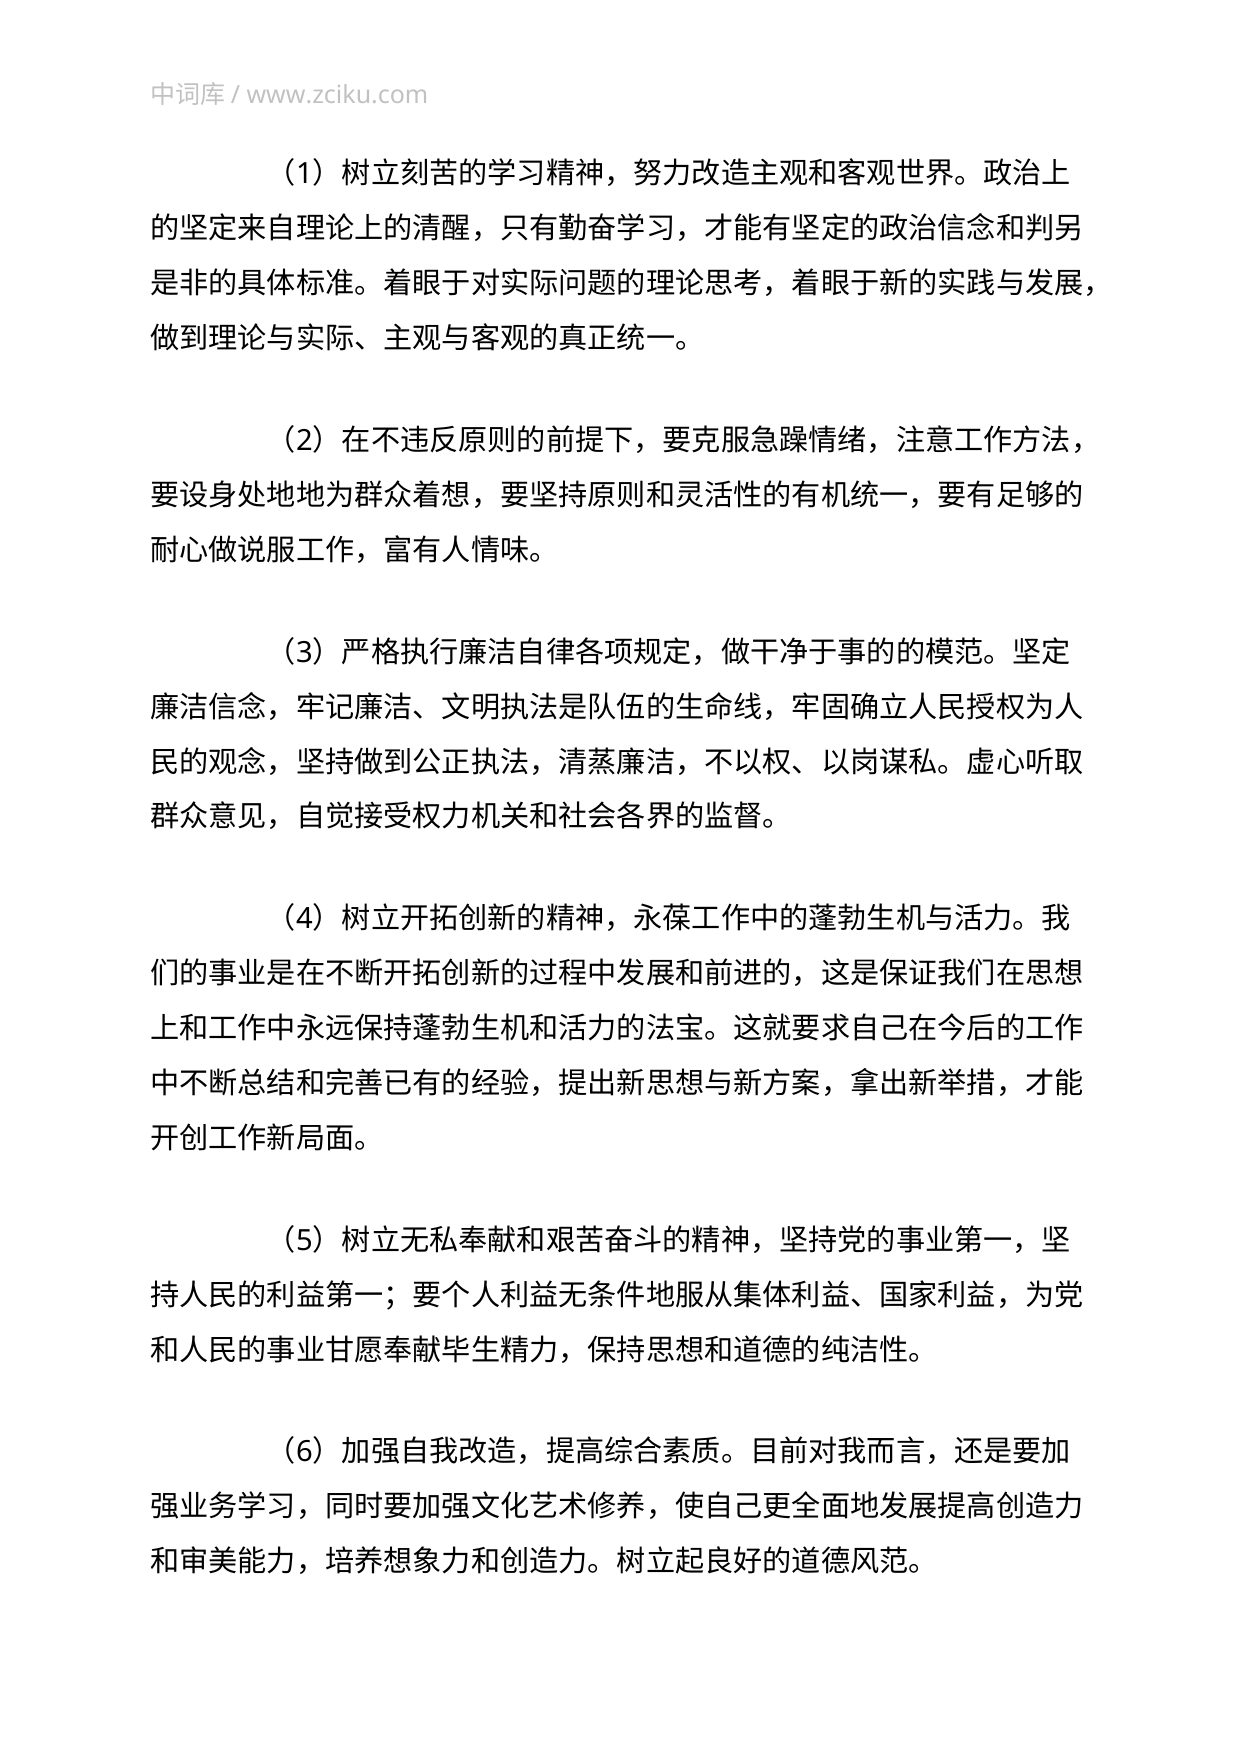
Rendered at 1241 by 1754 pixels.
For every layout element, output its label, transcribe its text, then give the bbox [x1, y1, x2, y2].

text （6）加强自我改造，提高综合素质。目前对我而言，还是要加强业务学习，同时要加强文化艺术修养，使自己更全面地发展提高创造力和审美能力，培养想象力和创造力。树立起良好的道德风范。 [150, 1428, 1090, 1580]
text （2）在不违反原则的前提下，要克服急躁情绪，注意工作方法，要设身处地地为群众着想，要坚持原则和灵活性的有机统一，要有足够的耐心做说服工作，富有人情味。 [150, 417, 1090, 569]
text （4）树立开拓创新的精神，永葆工作中的蓬勃生机与活力。我们的事业是在不断开拓创新的过程中发展和前进的，这是保证我们在思想上和工作中永远保持蓬勃生机和活力的法宝。这就要求自己在今后的工作中不断总结和完善已有的经验，提出新思想与新方案，拿出新举措，才能开创工作新局面。 [150, 895, 1090, 1157]
text （3）严格执行廉洁自律各项规定，做干净于事的的模范。坚定廉洁信念，牢记廉洁、文明执法是队伍的生命线，牢固确立人民授权为人民的观念，坚持做到公正执法，清蒸廉洁，不以权、以岗谋私。虚心听取群众意见，自觉接受权力机关和社会各界的监督。 [150, 628, 1090, 835]
text （1）树立刻苦的学习精神，努力改造主观和客观世界。政治上的坚定来自理论上的清醒，只有勤奋学习，才能有坚定的政治信念和判另是非的具体标准。着眼于对实际问题的理论思考，着眼于新的实践与发展，做到理论与实际、主观与客观的真正统一。 [150, 150, 1090, 357]
text （5）树立无私奉献和艰苦奋斗的精神，坚持党的事业第一，坚持人民的利益第一；要个人利益无条件地服从集体利益、国家利益，为党和人民的事业甘愿奉献毕生精力，保持思想和道德的纯洁性。 [150, 1216, 1090, 1368]
